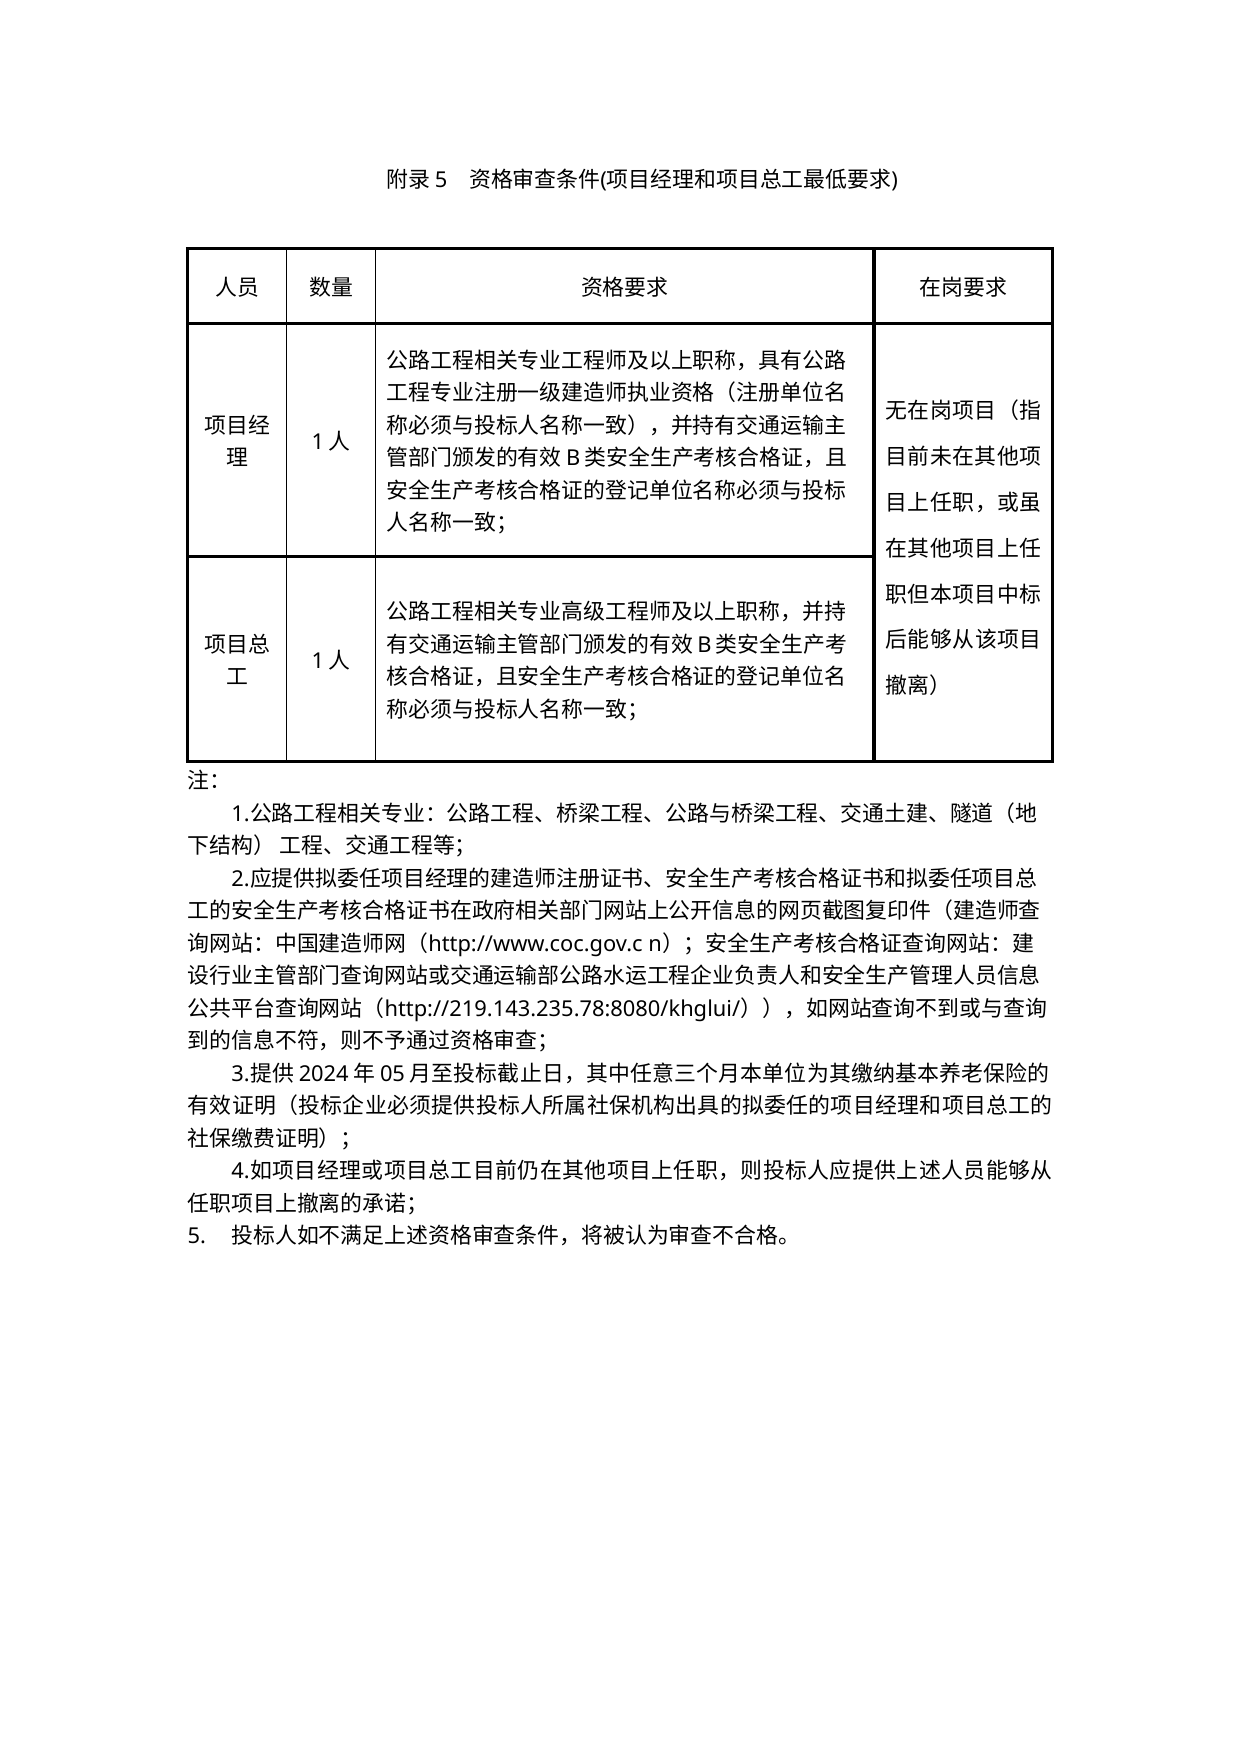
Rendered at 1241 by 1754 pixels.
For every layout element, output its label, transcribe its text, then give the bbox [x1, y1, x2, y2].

text 4.如项目经理或项目总工目前仍在其他项目上任职，则投标人应提供上述人员能够从任职项目上撤离的承诺； [187, 1153, 1053, 1218]
text 1.公路工程相关专业：公路工程、桥梁工程、公路与桥梁工程、交通土建、隧道（地下结构） 工程、交通工程等； [187, 796, 1053, 861]
table_cell 项目经理 [189, 325, 286, 555]
text 附录5 资格审查条件(项目经理和项目总工最低要求) [187, 162, 1053, 194]
table_header 数量 [287, 250, 375, 322]
table_header 在岗要求 [876, 250, 1051, 322]
table_cell 公路工程相关专业工程师及以上职称，具有公路工程专业注册一级建造师执业资格（注册单位名称必须与投标人名称一致），并持有交通运输主管部门颁发的有效B类安全生产考核合格证，且安全生产考核合格证的登记单位名称必须与投标人名称一致； [376, 325, 872, 555]
text 注： [187, 763, 1053, 796]
text 5. 投标人如不满足上述资格审查条件，将被认为审查不合格。 [187, 1218, 1053, 1251]
table_cell 1人 [287, 558, 375, 760]
table_header 人员 [189, 250, 286, 322]
table_cell 无在岗项目（指目前未在其他项目上任职，或虽在其他项目上任职但本项目中标后能够从该项目撤离） [876, 325, 1051, 760]
table_cell 项目总工 [189, 558, 286, 760]
table_cell 1人 [287, 325, 375, 555]
text 3.提供2024年05月至投标截止日，其中任意三个月本单位为其缴纳基本养老保险的有效证明（投标企业必须提供投标人所属社保机构出具的拟委任的项目经理和项目总工的社保缴费证明）； [187, 1056, 1053, 1153]
table_header 资格要求 [376, 250, 872, 322]
text 2.应提供拟委任项目经理的建造师注册证书、安全生产考核合格证书和拟委任项目总工的安全生产考核合格证书在政府相关部门网站上公开信息的网页截图复印件（建造师查询网站：中国建造师网（http://www.coc.gov.c n）；安全生产考核合格证查询网站：建设行业主管部门查询网站或交通运输部公路水运工程企业负责人和安全生产管理人员信息公共平台查询网站（http://219.143.235.78:8080/khglui/）），如网站查询不到或与查询到的信息不符，则不予通过资格审查； [187, 861, 1053, 1056]
table_cell 公路工程相关专业高级工程师及以上职称，并持有交通运输主管部门颁发的有效B类安全生产考核合格证，且安全生产考核合格证的登记单位名称必须与投标人名称一致； [376, 558, 872, 760]
